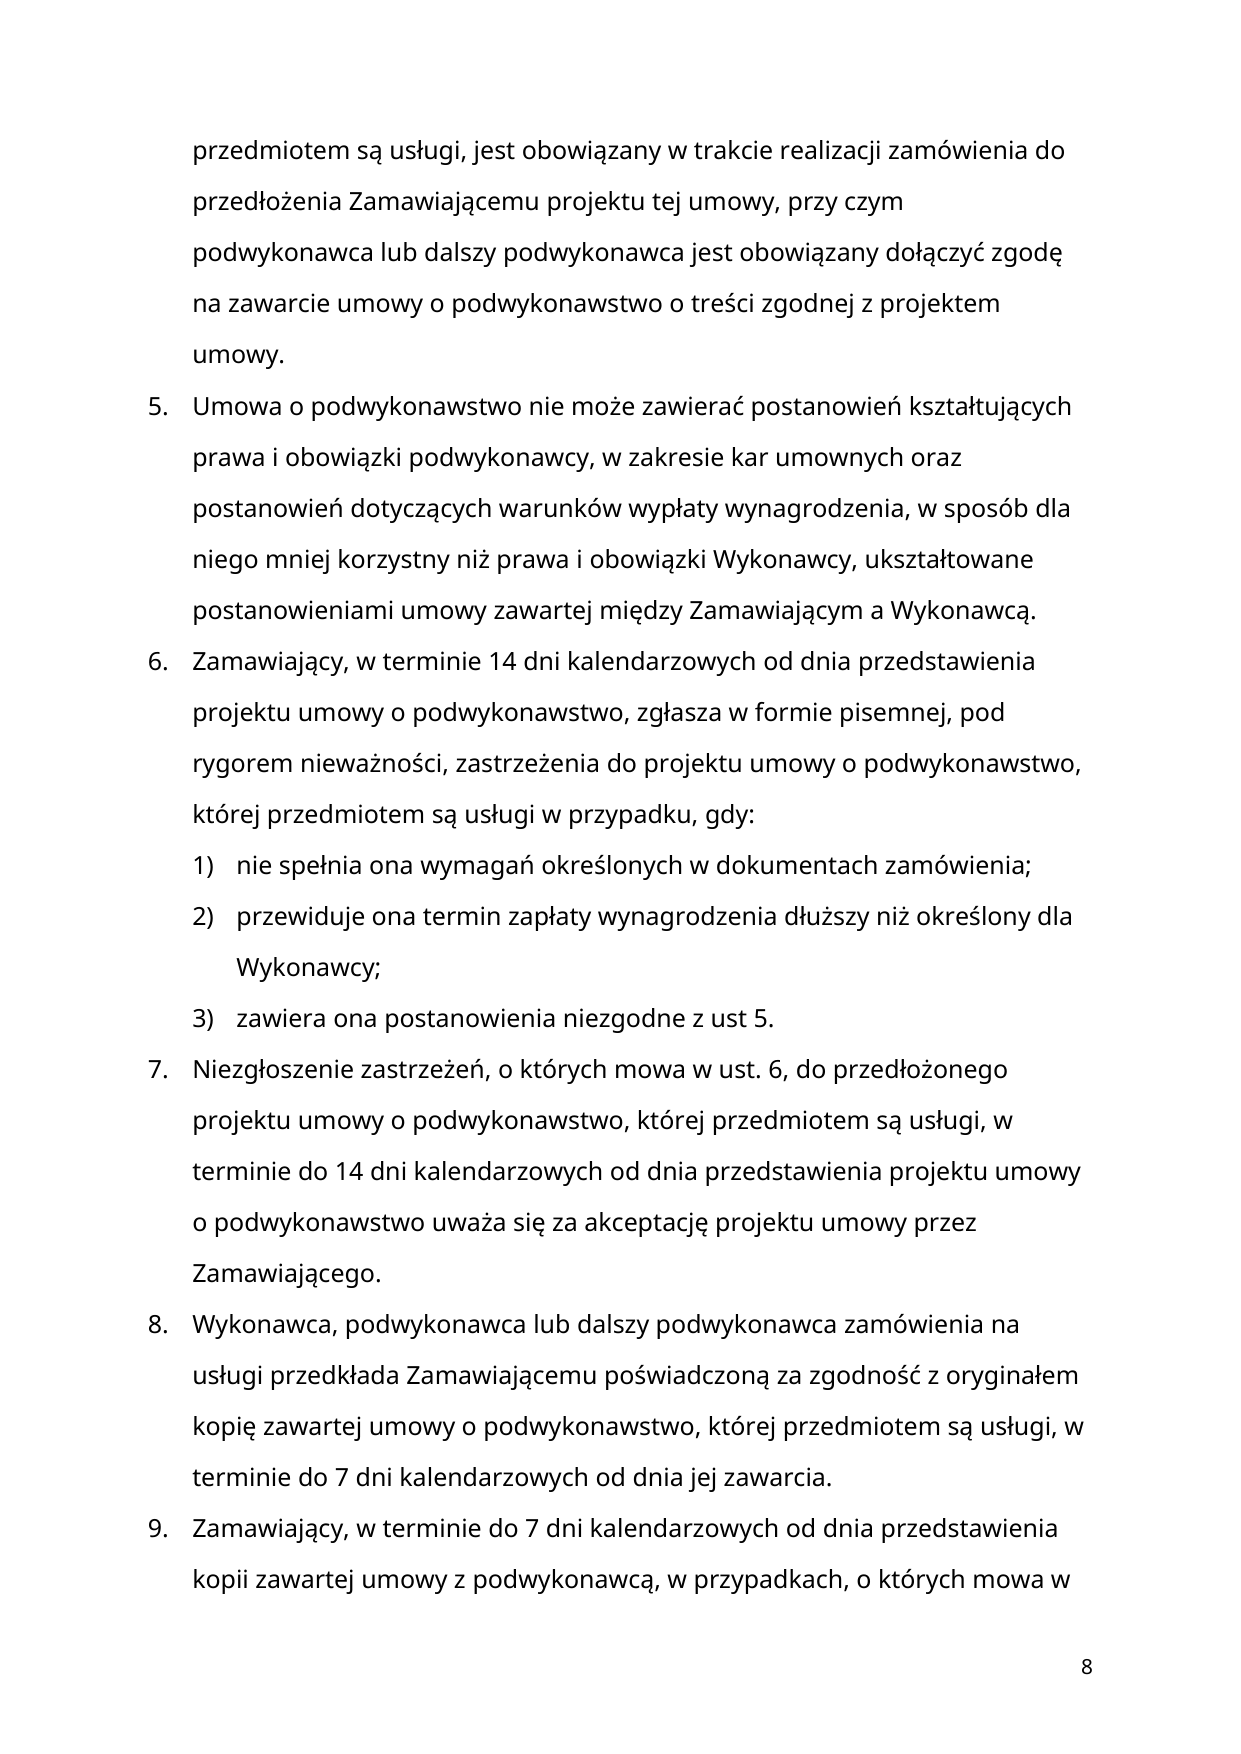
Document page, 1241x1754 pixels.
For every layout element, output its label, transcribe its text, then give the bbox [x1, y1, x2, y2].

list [148, 133, 1093, 371]
list Wykonawca, podwykonawca lub dalszy podwykonawca zamówienia na usługi przedkłada Zamawiającemu poświadczoną za zgodność z oryginałem kopię zawartej umowy o podwykonawstwo, której przedmiotem są usługi, w terminie do 7 dni kalendarzowych od dnia jej zawarcia. [148, 1307, 1093, 1494]
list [148, 1511, 1093, 1596]
list nie spełnia ona wymagań określonych w dokumentach zamówienia; [192, 847, 1093, 882]
list zawiera ona postanowienia niezgodne z ust 5. [192, 1001, 1093, 1035]
list Umowa o podwykonawstwo nie może zawierać postanowień kształtujących prawa i obowiązki podwykonawcy, w zakresie kar umownych oraz postanowień dotyczących warunków wypłaty wynagrodzenia, w sposób dla niego mniej korzystny niż prawa i obowiązki Wykonawcy, ukształtowane postanowieniami umowy zawartej między Zamawiającym a Wykonawcą. [148, 388, 1093, 626]
list przewiduje ona termin zapłaty wynagrodzenia dłuższy niż określony dla Wykonawcy; [192, 898, 1093, 984]
list Niezgłoszenie zastrzeżeń, o których mowa w ust. 6, do przedłożonego projektu umowy o podwykonawstwo, której przedmiotem są usługi, w terminie do 14 dni kalendarzowych od dnia przedstawienia projektu umowy o podwykonawstwo uważa się za akceptację projektu umowy przez Zamawiającego. [148, 1052, 1093, 1290]
list Zamawiający, w terminie 14 dni kalendarzowych od dnia przedstawienia projektu umowy o podwykonawstwo, zgłasza w formie pisemnej, pod rygorem nieważności, zastrzeżenia do projektu umowy o podwykonawstwo, której przedmiotem są usługi w przypadku, gdy: [148, 643, 1093, 831]
